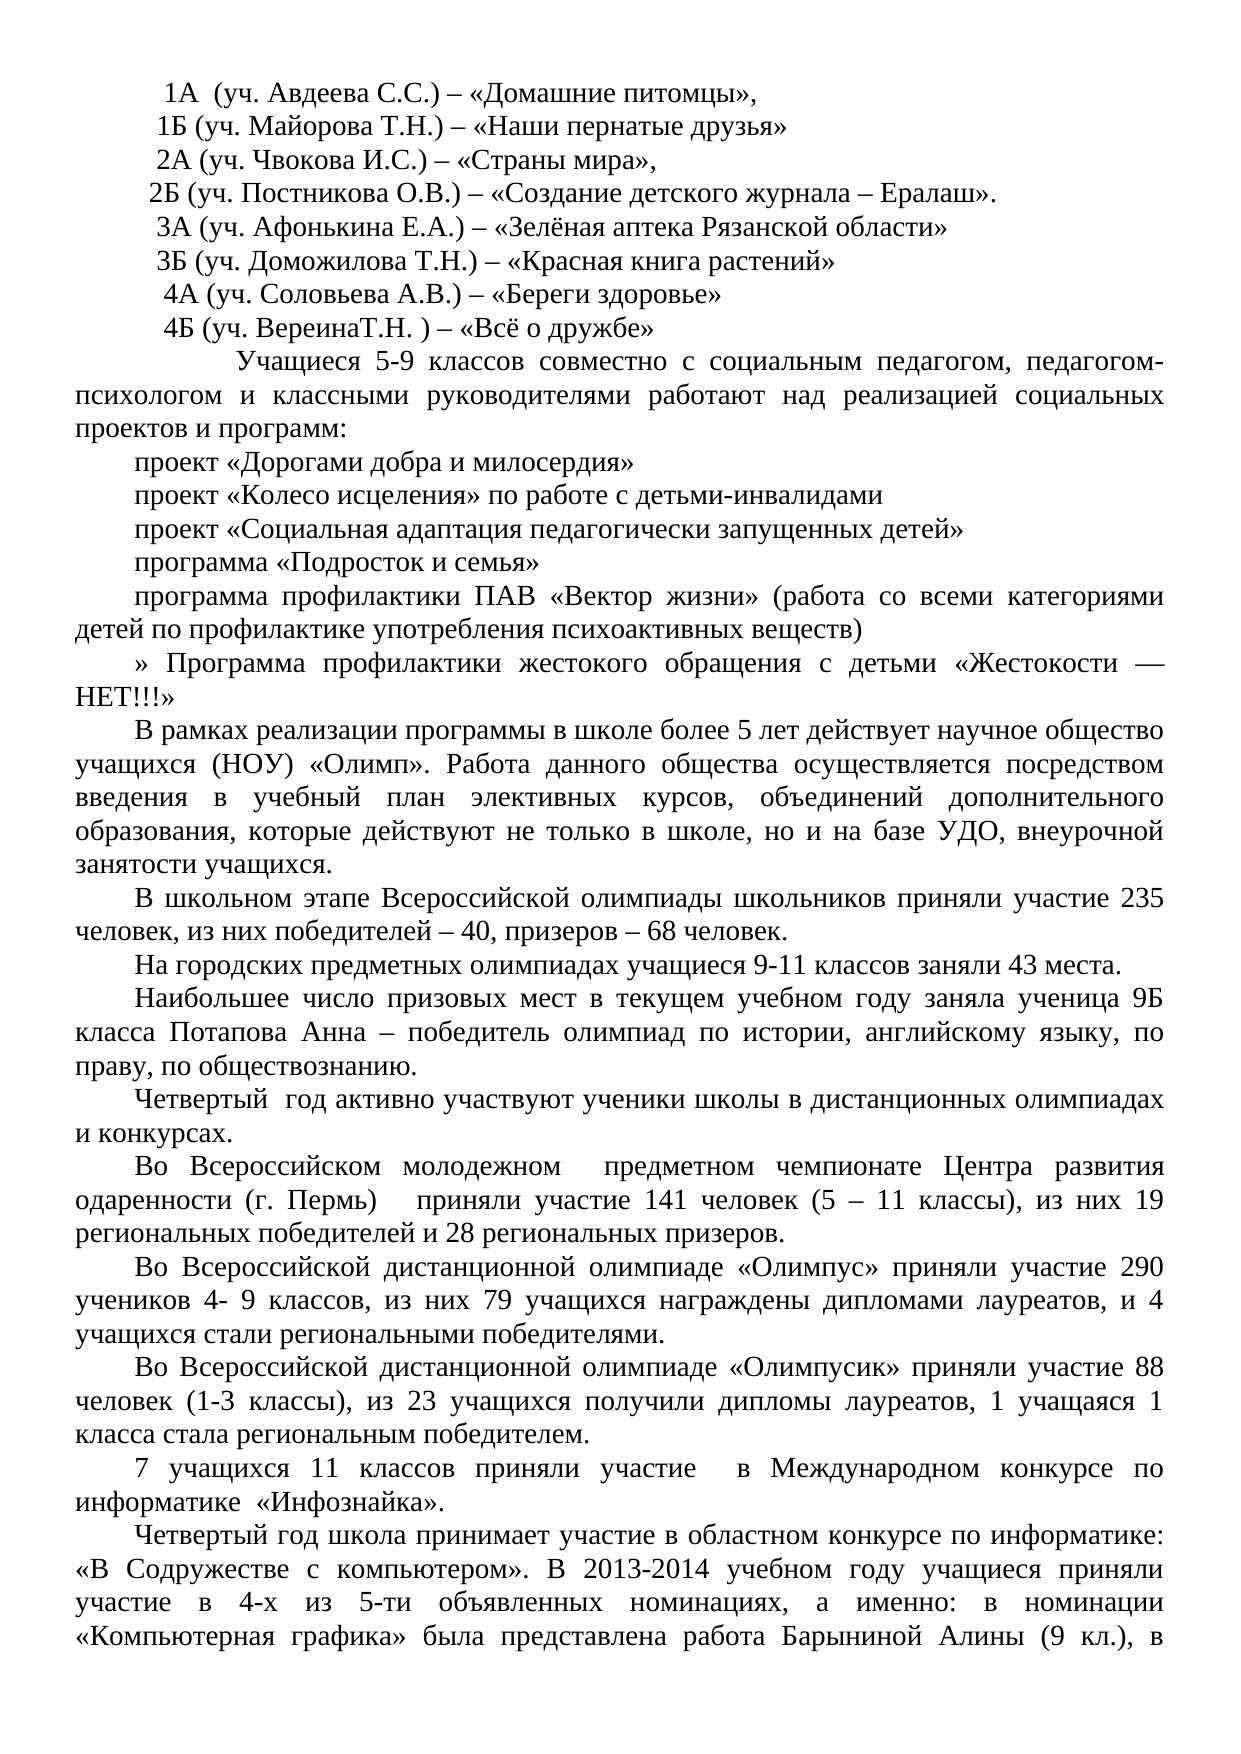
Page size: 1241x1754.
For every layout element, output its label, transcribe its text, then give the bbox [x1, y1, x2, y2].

text 2Б (уч. Постникова О.В.) – «Создание детского журнала – Ералаш». [75, 176, 1165, 209]
text В рамках реализации программы в школе более 5 лет действует научное общество учащихся (НОУ) «Олимп». Работа данного общества осуществляется посредством введения в учебный план элективных курсов, объединений дополнительного образования, которые действуют не только в школе, но и на базе УДО, внеурочной занятости учащихся. [75, 712, 1165, 880]
text 3Б (уч. Доможилова Т.Н.) – «Красная книга растений» [75, 243, 1165, 276]
text проект «Социальная адаптация педагогически запущенных детей» [75, 511, 1165, 544]
text программа «Подросток и семья» [75, 544, 1165, 578]
text Наибольшее число призовых мест в текущем учебном году заняла ученица 9Б класса Потапова Анна – победитель олимпиад по истории, английскому языку, по праву, по обществознанию. [75, 981, 1165, 1081]
text проект «Дорогами добра и милосердия» [75, 444, 1165, 477]
text 4А (уч. Соловьева А.В.) – «Береги здоровье» [75, 276, 1165, 310]
text проект «Колесо исцеления» по работе с детьми-инвалидами [75, 477, 1165, 511]
text 3А (уч. Афонькина Е.А.) – «Зелёная аптека Рязанской области» [75, 209, 1165, 243]
text В школьном этапе Всероссийской олимпиады школьников приняли участие 235 человек, из них победителей – 40, призеров – 68 человек. [75, 880, 1165, 947]
text 4Б (уч. ВереинаТ.Н. ) – «Всё о дружбе» [75, 310, 1165, 343]
text Во Всероссийской дистанционной олимпиаде «Олимпус» приняли участие 290 учеников 4- 9 классов, из них 79 учащихся награждены дипломами лауреатов, и 4 учащихся стали региональными победителями. [75, 1249, 1165, 1349]
text программа профилактики ПАВ «Вектор жизни» (работа со всеми категориями детей по профилактике употребления психоактивных веществ) [75, 578, 1165, 645]
text Во Всероссийском молодежном предметном чемпионате Центра развития одаренности (г. Пермь) приняли участие 141 человек (5 – 11 классы), из них 19 региональных победителей и 28 региональных призеров. [75, 1148, 1165, 1249]
text » Программа профилактики жестокого обращения с детьми «Жестокости — НЕТ!!!» [75, 645, 1165, 712]
text 2А (уч. Чвокова И.С.) – «Страны мира», [75, 142, 1165, 176]
text Четвертый год активно участвуют ученики школы в дистанционных олимпиадах и конкурсах. [75, 1081, 1165, 1148]
text На городских предметных олимпиадах учащиеся 9-11 классов заняли 43 места. [75, 947, 1165, 981]
text 1Б (уч. Майорова Т.Н.) – «Наши пернатые друзья» [75, 108, 1165, 142]
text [75, 1517, 1165, 1651]
text 7 учащихся 11 классов приняли участие в Международном конкурсе по информатике «Инфознайка». [75, 1450, 1165, 1517]
text Учащиеся 5-9 классов совместно с социальным педагогом, педагогом-психологом и классными руководителями работают над реализацией социальных проектов и программ: [75, 343, 1165, 444]
text 1А (уч. Авдеева С.С.) – «Домашние питомцы», [75, 75, 1165, 108]
text Во Всероссийской дистанционной олимпиаде «Олимпусик» приняли участие 88 человек (1-3 классы), из 23 учащихся получили дипломы лауреатов, 1 учащаяся 1 класса стала региональным победителем. [75, 1349, 1165, 1450]
